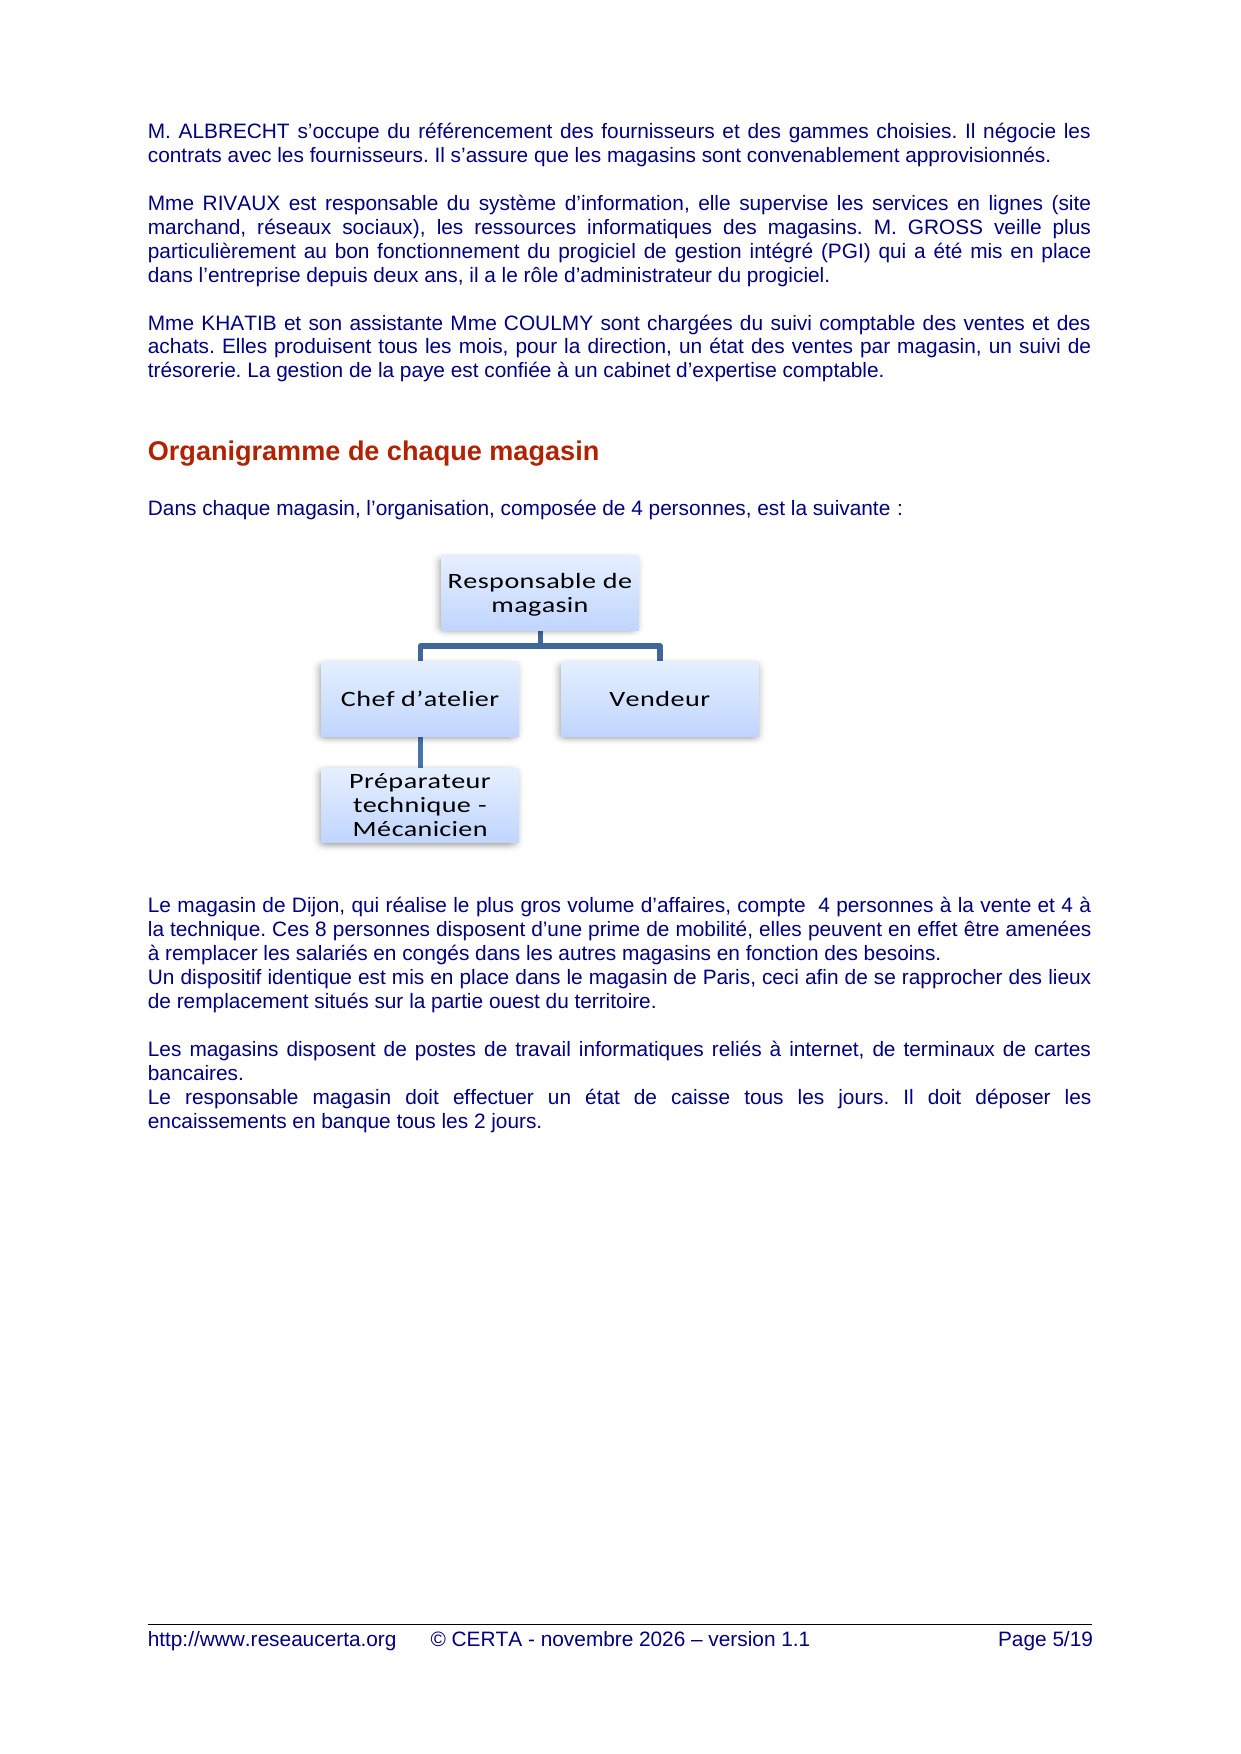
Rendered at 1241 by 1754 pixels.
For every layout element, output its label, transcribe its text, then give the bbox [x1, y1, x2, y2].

text Le responsable magasin doit effectuer un état de caisse tous les jours. Il doit déposer les encaissements en banque tous les 2 jours. [148, 1084, 1092, 1132]
text Un dispositif identique est mis en place dans le magasin de Paris, ceci afin de se rapprocher des lieux de remplacement situés sur la partie ouest du territoire. [148, 965, 1092, 1013]
subtitle Organigramme de chaque magasin [148, 435, 1092, 467]
text M. ALBRECHT s’occupe du référencement des fournisseurs et des gammes choisies. Il négocie les contrats avec les fournisseurs. Il s’assure que les magasins sont convenablement approvisionnés. [148, 119, 1092, 167]
text Dans chaque magasin, l’organisation, composée de 4 personnes, est la suivante : [148, 496, 1092, 520]
text Les magasins disposent de postes de travail informatiques reliés à internet, de terminaux de cartes bancaires. [148, 1037, 1092, 1084]
text Mme RIVAUX est responsable du système d’information, elle supervise les services en lignes (site marchand, réseaux sociaux), les ressources informatiques des magasins. M. GROSS veille plus particulièrement au bon fonctionnement du progiciel de gestion intégré (PGI) qui a été mis en place dans l’entreprise depuis deux ans, il a le rôle d’administrateur du progiciel. [148, 191, 1092, 286]
text Mme KHATIB et son assistante Mme COULMY sont chargées du suivi comptable des ventes et des achats. Elles produisent tous les mois, pour la direction, un état des ventes par magasin, un suivi de trésorerie. La gestion de la paye est confiée à un cabinet d’expertise comptable. [148, 310, 1092, 382]
text Le magasin de Dijon, qui réalise le plus gros volume d’affaires, compte 4 personnes à la vente et 4 à la technique. Ces 8 personnes disposent d’une prime de mobilité, elles peuvent en effet être amenées à remplacer les salariés en congés dans les autres magasins en fonction des besoins. [148, 893, 1092, 965]
